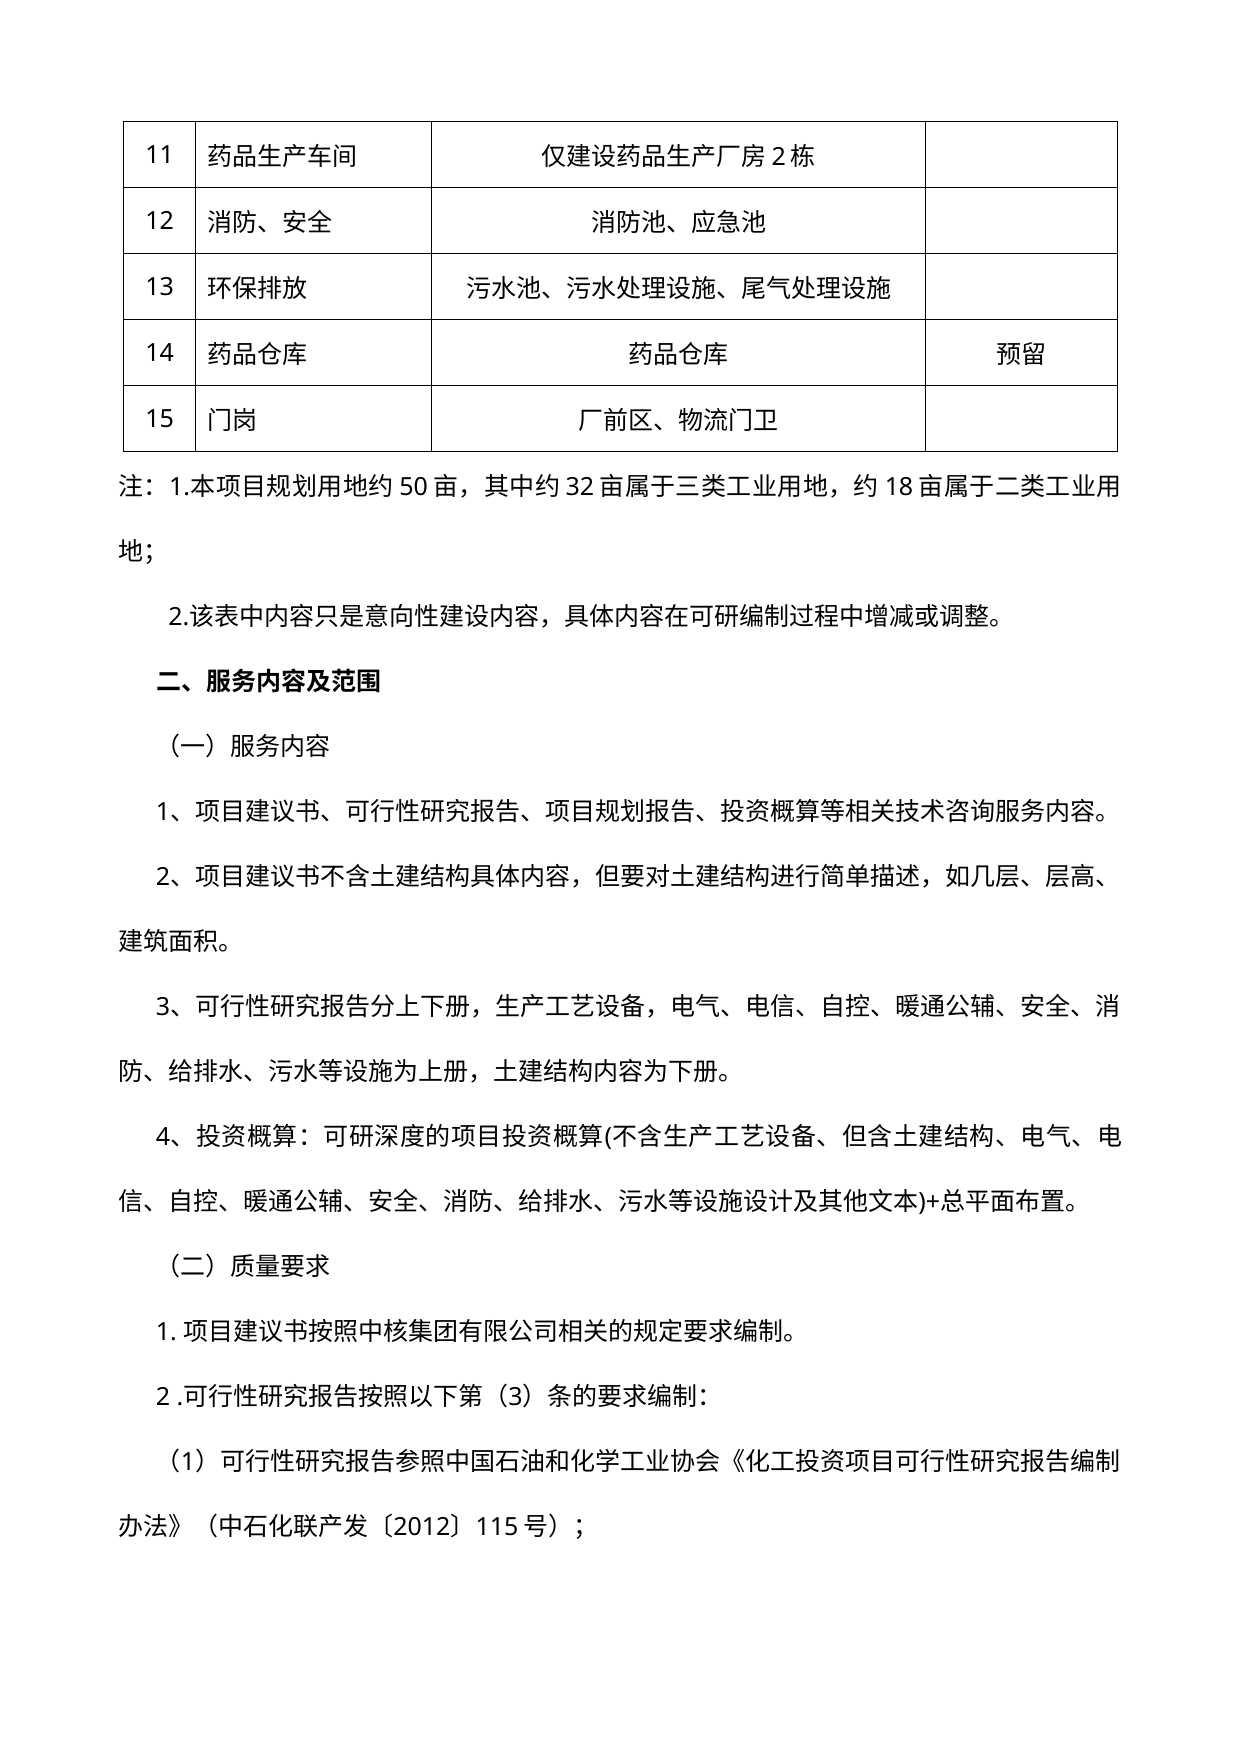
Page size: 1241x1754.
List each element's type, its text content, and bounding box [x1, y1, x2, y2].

table_cell [926, 254, 1117, 319]
table_cell 环保排放 [196, 254, 431, 319]
table_cell 污水池、污水处理设施、尾气处理设施 [432, 254, 925, 319]
table_cell 15 [124, 386, 195, 451]
table_cell 消防、安全 [196, 188, 431, 253]
table_cell 13 [124, 254, 195, 319]
table_cell 消防池、应急池 [432, 188, 925, 253]
table_cell 药品仓库 [432, 320, 925, 385]
table_cell [926, 122, 1117, 187]
table_cell 14 [124, 320, 195, 385]
text 2、项目建议书不含土建结构具体内容，但要对土建结构进行简单描述，如几层、层高、建筑面积。 [118, 842, 1122, 972]
table_cell 11 [124, 122, 195, 187]
table_cell [926, 386, 1117, 451]
table_cell 药品生产车间 [196, 122, 431, 187]
table_cell 门岗 [196, 386, 431, 451]
text 1、项目建议书、可行性研究报告、项目规划报告、投资概算等相关技术咨询服务内容。 [118, 777, 1122, 842]
text 二、服务内容及范围 [118, 647, 1122, 712]
text 4、投资概算：可研深度的项目投资概算(不含生产工艺设备、但含土建结构、电气、电信、自控、暖通公辅、安全、消防、给排水、污水等设施设计及其他文本)+总平面布置。 [118, 1102, 1122, 1232]
table_cell 药品仓库 [196, 320, 431, 385]
table_cell 厂前区、物流门卫 [432, 386, 925, 451]
text 2 .可行性研究报告按照以下第（3）条的要求编制： [118, 1362, 1122, 1427]
table_cell 预留 [926, 320, 1117, 385]
text 1. 项目建议书按照中核集团有限公司相关的规定要求编制。 [118, 1297, 1122, 1362]
table_cell 12 [124, 188, 195, 253]
text （二）质量要求 [118, 1232, 1122, 1297]
table_cell [926, 188, 1117, 253]
text 3、可行性研究报告分上下册，生产工艺设备，电气、电信、自控、暖通公辅、安全、消防、给排水、污水等设施为上册，土建结构内容为下册。 [118, 972, 1122, 1102]
text 注：1.本项目规划用地约50亩，其中约32亩属于三类工业用地，约18亩属于二类工业用地； [118, 452, 1122, 582]
table_cell 仅建设药品生产厂房2栋 [432, 122, 925, 187]
text 2.该表中内容只是意向性建设内容，具体内容在可研编制过程中增减或调整。 [118, 582, 1122, 647]
text （1）可行性研究报告参照中国石油和化学工业协会《化工投资项目可行性研究报告编制办法》（中石化联产发〔2012〕115号）； [118, 1427, 1122, 1557]
text （一）服务内容 [118, 712, 1122, 777]
